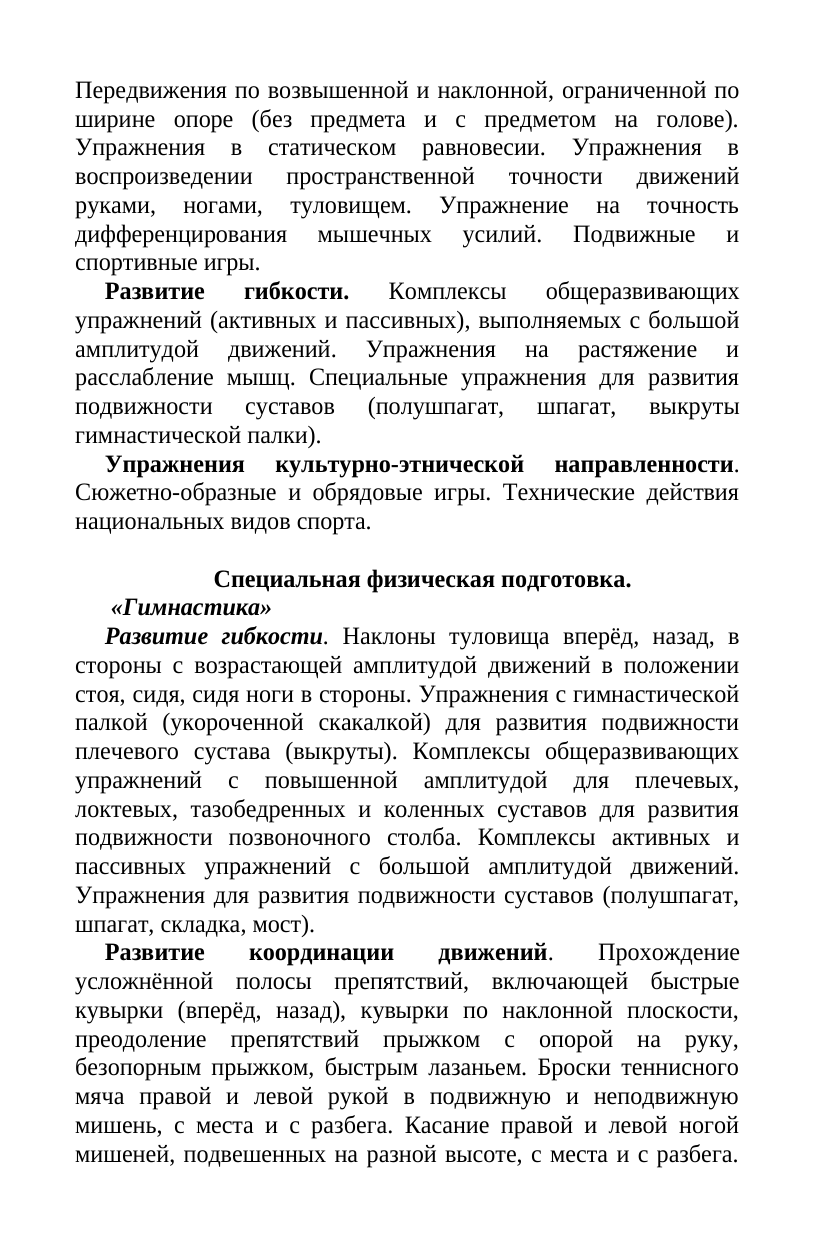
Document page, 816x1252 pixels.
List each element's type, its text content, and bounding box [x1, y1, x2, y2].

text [75, 937, 740, 1167]
text Упражнения культурно-этнической направленности. Сюжетно-образные и обрядовые игры. Технические действия национальных видов спорта. [75, 449, 740, 535]
text Развитие гибкости. Наклоны туловища вперёд, назад, в стороны с возрастающей амплитудой движений в положении стоя, сидя, сидя ноги в стороны. Упражнения с гимнастической палкой (укороченной скакалкой) для развития подвижности плечевого сустава (выкруты). Комплексы общеразвивающих упражнений с повышенной амплитудой для плечевых, локтевых, тазобедренных и коленных суставов для развития подвижности позвоночного столба. Комплексы активных и пассивных упражнений с большой амплитудой движений. Упражнения для развития подвижности суставов (полушпагат, шпагат, складка, мост). [75, 621, 740, 937]
text «Гимнастика» [75, 592, 740, 621]
text Специальная физическая подготовка. [75, 564, 740, 592]
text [75, 75, 740, 276]
text Развитие гибкости. Комплексы общеразвивающих упражнений (активных и пассивных), выполняемых с большой амплитудой движений. Упражнения на растяжение и расслабление мышц. Специальные упражнения для развития подвижности суставов (полушпагат, шпагат, выкруты гимнастической палки). [75, 276, 740, 449]
